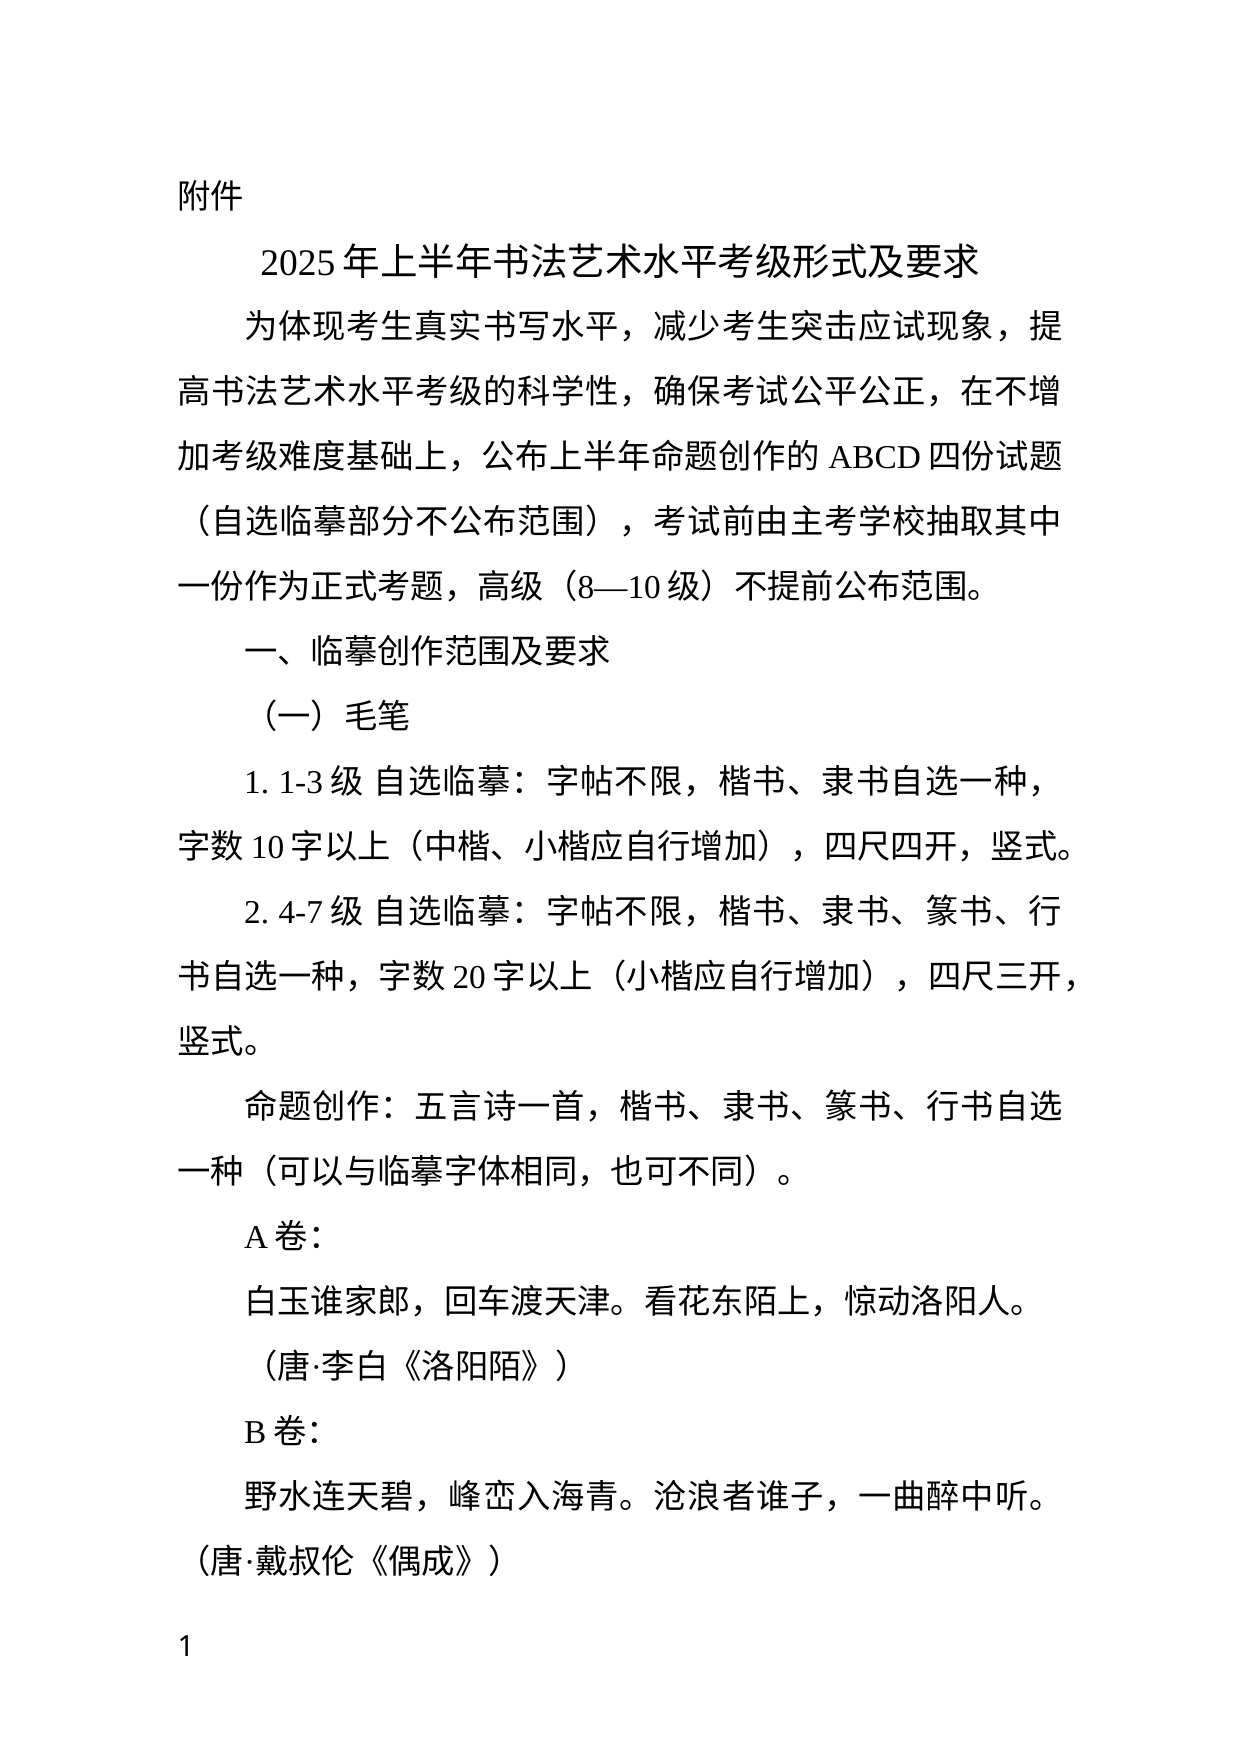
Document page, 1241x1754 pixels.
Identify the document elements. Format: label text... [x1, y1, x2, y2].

text 2. 4-7级 自选临摹：字帖不限，楷书、隶书、篆书、行书自选一种，字数20字以上（小楷应自行增加），四尺三开，竖式。 [177, 877, 1063, 1072]
text 野水连天碧，峰峦入海青。沧浪者谁子，一曲醉中听。（唐·戴叔伦《偶成》） [177, 1462, 1063, 1592]
text （唐·李白《洛阳陌》） [177, 1332, 1063, 1397]
text 2025年上半年书法艺术水平考级形式及要求 [177, 227, 1063, 292]
text 附件 [177, 162, 1063, 227]
text 白玉谁家郎，回车渡天津。看花东陌上，惊动洛阳人。 [177, 1267, 1063, 1332]
text （一）毛笔 [177, 682, 1063, 747]
text 1. 1-3级 自选临摹：字帖不限，楷书、隶书自选一种，字数10字以上（中楷、小楷应自行增加），四尺四开，竖式。 [177, 747, 1063, 877]
text 为体现考生真实书写水平，减少考生突击应试现象，提高书法艺术水平考级的科学性，确保考试公平公正，在不增加考级难度基础上，公布上半年命题创作的ABCD四份试题（自选临摹部分不公布范围），考试前由主考学校抽取其中一份作为正式考题，高级（8—10级）不提前公布范围。 [177, 292, 1063, 617]
text 一、临摹创作范围及要求 [177, 617, 1063, 682]
text 命题创作：五言诗一首，楷书、隶书、篆书、行书自选一种（可以与临摹字体相同，也可不同）。 [177, 1072, 1063, 1202]
text A卷： [177, 1202, 1063, 1267]
text B卷： [177, 1397, 1063, 1462]
